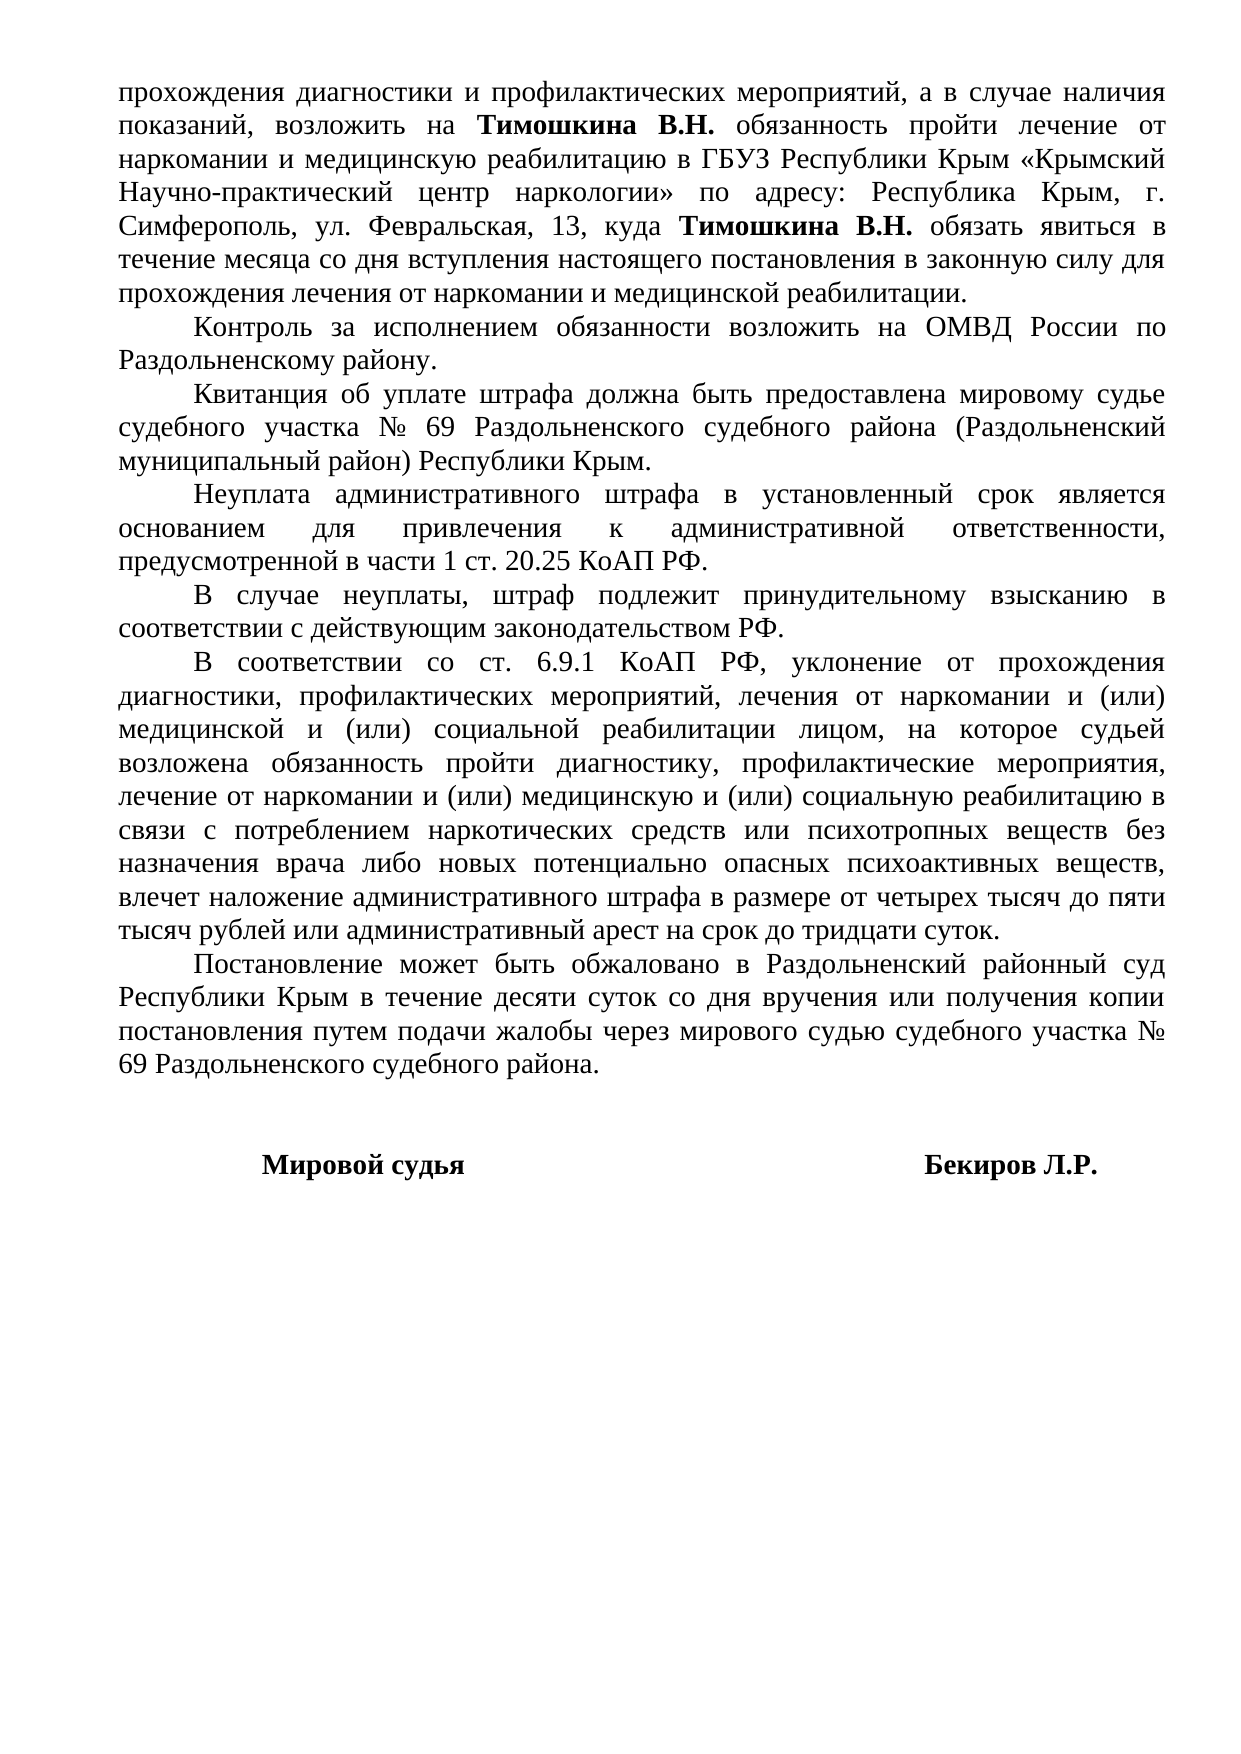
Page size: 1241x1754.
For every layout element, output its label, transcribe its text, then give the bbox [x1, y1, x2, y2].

text Неуплата административного штрафа в установленный срок является основанием для привлечения к административной ответственности, предусмотренной в части 1 ст. 20.25 КоАП РФ. [118, 476, 1167, 577]
text Мировой судья Бекиров Л.Р. [118, 1147, 1167, 1181]
text Постановление может быть обжаловано в Раздольненский районный суд Республики Крым в течение десяти суток со дня вручения или получения копии постановления путем подачи жалобы через мирового судью судебного участка № 69 Раздольненского судебного района. [118, 946, 1167, 1080]
text Квитанция об уплате штрафа должна быть предоставлена мировому судье судебного участка № 69 Раздольненского судебного района (Раздольненский муниципальный район) Республики Крым. [118, 376, 1167, 476]
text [118, 74, 1167, 309]
text В соответствии со ст. 6.9.1 КоАП РФ, уклонение от прохождения диагностики, профилактических мероприятий, лечения от наркомании и (или) медицинской и (или) социальной реабилитации лицом, на которое судьей возложена обязанность пройти диагностику, профилактические мероприятия, лечение от наркомании и (или) медицинскую и (или) социальную реабилитацию в связи с потреблением наркотических средств или психотропных веществ без назначения врача либо новых потенциально опасных психоактивных веществ, влечет наложение административного штрафа в размере от четырех тысяч до пяти тысяч рублей или административный арест на срок до тридцати суток. [118, 644, 1167, 946]
text Контроль за исполнением обязанности возложить на ОМВД России по Раздольненскому району. [118, 309, 1167, 376]
text В случае неуплаты, штраф подлежит принудительному взысканию в соответствии с действующим законодательством РФ. [118, 577, 1167, 644]
